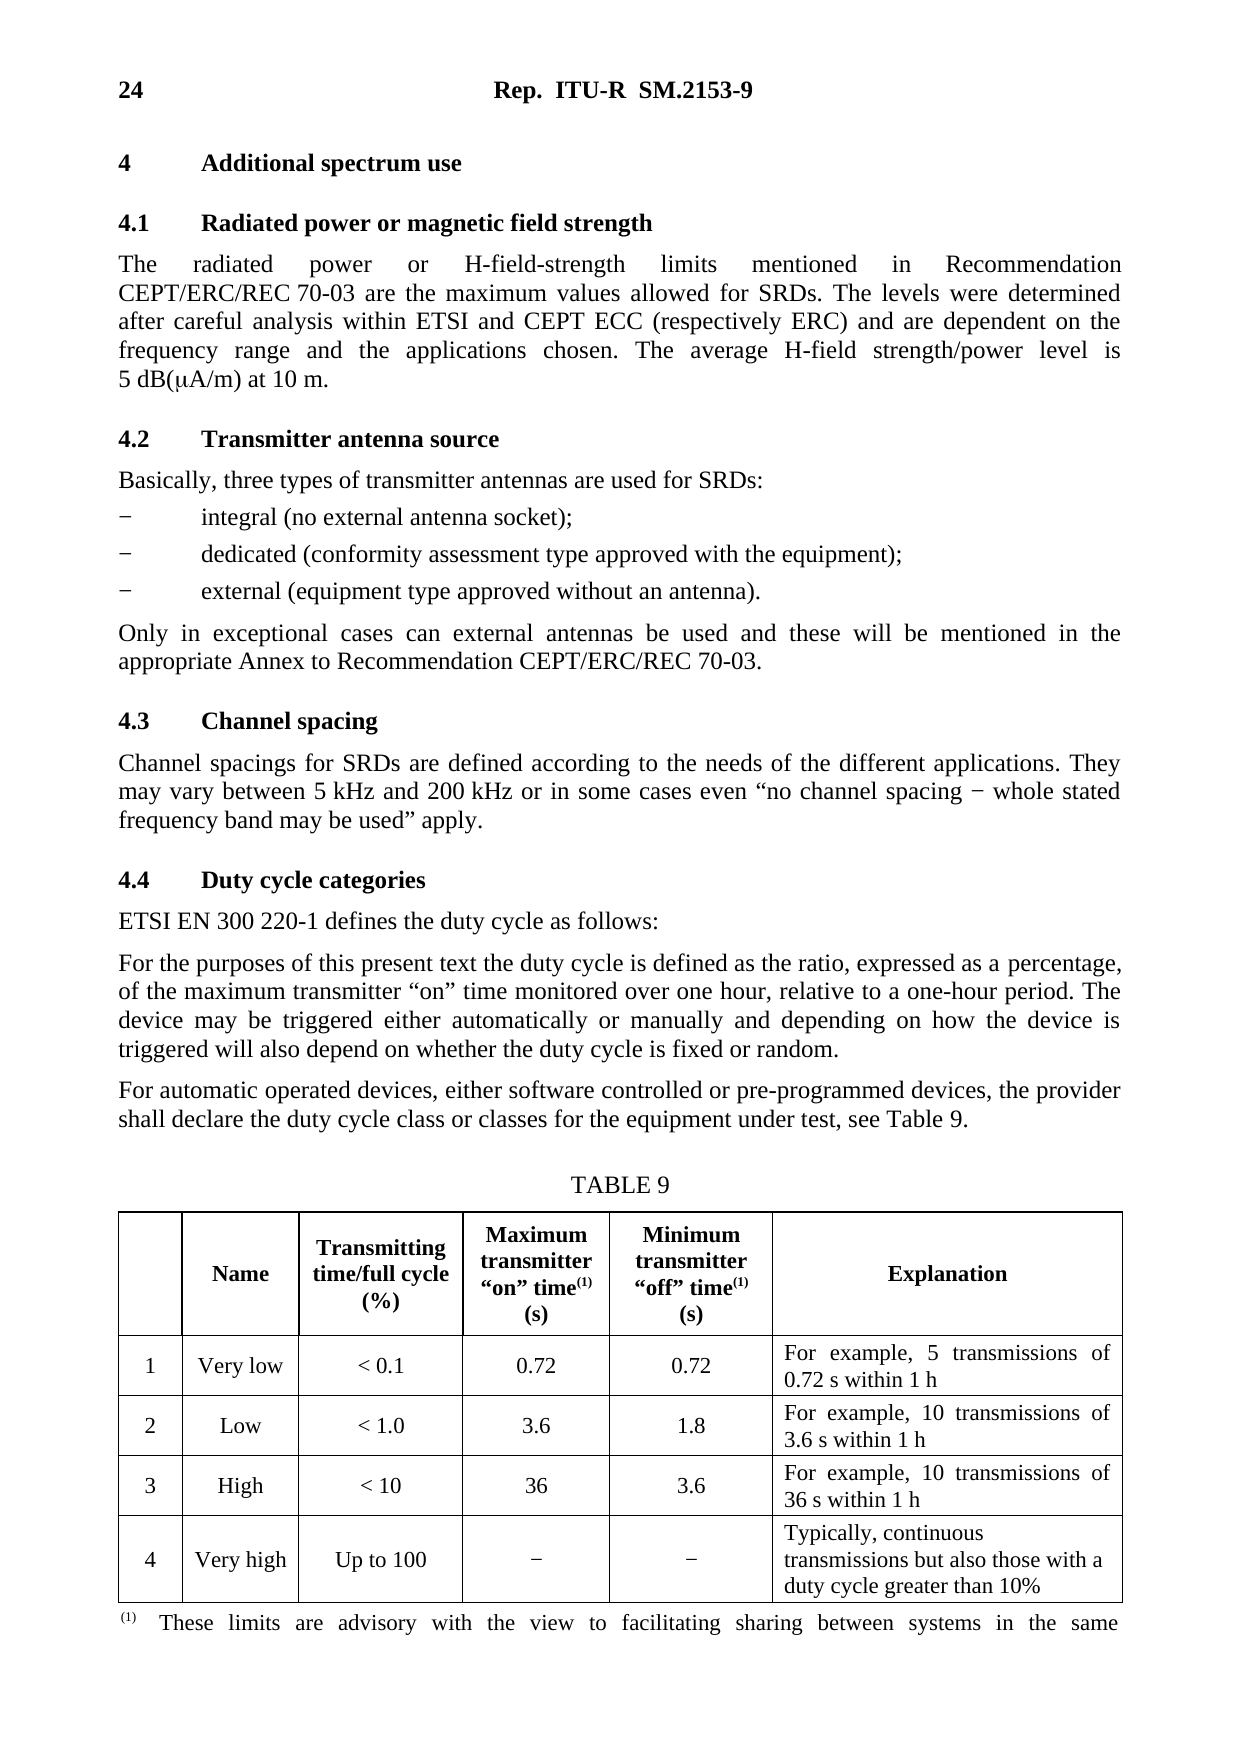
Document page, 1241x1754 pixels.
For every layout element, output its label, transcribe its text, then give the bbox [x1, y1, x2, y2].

text Basically, three types of transmitter antennas are used for SRDs: [118, 465, 1122, 494]
table_cell < 1.0 [299, 1396, 462, 1455]
table_cell Very high [183, 1516, 298, 1601]
text For automatic operated devices, either software controlled or pre-programmed devices, the provider shall declare the duty cycle class or classes for the equipment under test, see Table 9. [118, 1075, 1122, 1133]
table_cell < 10 [299, 1456, 462, 1515]
table_cell 1.8 [610, 1396, 772, 1455]
subtitle 4.2 Transmitter antenna source [118, 424, 1122, 453]
text − integral (no external antenna socket); [118, 502, 1122, 531]
table_cell 0.72 [610, 1336, 772, 1395]
text Channel spacings for SRDs are defined according to the needs of the different applications. They may vary between 5 kHz and 200 kHz or in some cases even “no channel spacing − whole stated frequency band may be used” apply. [118, 748, 1122, 834]
table_cell Typically, continuous transmissions but also those with a duty cycle greater than 10% [773, 1516, 1122, 1601]
table_cell Very low [183, 1336, 298, 1395]
text TABLE 9 [118, 1170, 1122, 1199]
table_cell 36 [463, 1456, 609, 1515]
subtitle 4.4 Duty cycle categories [118, 865, 1122, 894]
table_cell For example, 5 transmissions of 0.72 s within 1 h [773, 1336, 1122, 1395]
table_cell − [463, 1516, 609, 1601]
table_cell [118, 1603, 1122, 1636]
text The radiated power or H-field-strength limits mentioned in Recommendation CEPT/ERC/REC 70-03 are the maximum values allowed for SRDs. The levels were determined after careful analysis within ETSI and CEPT ECC (respectively ERC) and are dependent on the frequency range and the applications chosen. The average H-field strength/power level is 5 dB(A/m) at 10 m. [118, 249, 1122, 393]
table_header Minimum transmitter “off” time(1) (s) [610, 1213, 772, 1334]
subtitle 4.3 Channel spacing [118, 706, 1122, 735]
table_header [119, 1213, 181, 1334]
table_cell 1 [119, 1336, 182, 1395]
table_header Maximum transmitter “on” time(1) (s) [464, 1213, 609, 1334]
table_cell 4 [119, 1516, 182, 1601]
subtitle 4 Additional spectrum use [118, 148, 1122, 176]
table_cell 2 [119, 1396, 182, 1455]
table_cell High [183, 1456, 298, 1515]
table_header Name [183, 1213, 298, 1334]
text Only in exceptional cases can external antennas be used and these will be mentioned in the appropriate Annex to Recommendation CEPT/ERC/REC 70-03. [118, 618, 1122, 675]
subtitle 4.1 Radiated power or magnetic field strength [118, 208, 1122, 236]
table_cell 3.6 [463, 1396, 609, 1455]
table_cell 3.6 [610, 1456, 772, 1515]
text ETSI EN 300 220-1 defines the duty cycle as follows: [118, 906, 1122, 935]
table_cell Up to 100 [299, 1516, 462, 1601]
table_cell − [610, 1516, 772, 1601]
table_cell 3 [119, 1456, 182, 1515]
text − dedicated (conformity assessment type approved with the equipment); [118, 539, 1122, 568]
table_header Transmitting time/full cycle (%) [300, 1213, 462, 1334]
table_cell < 0.1 [299, 1336, 462, 1395]
text For the purposes of this present text the duty cycle is defined as the ratio, expressed as a percentage, of the maximum transmitter “on” time monitored over one hour, relative to a one-hour period. The device may be triggered either automatically or manually and depending on how the device is triggered will also depend on whether the duty cycle is fixed or random. [118, 948, 1122, 1063]
table_cell 0.72 [463, 1336, 609, 1395]
table_cell For example, 10 transmissions of 3.6 s within 1 h [773, 1396, 1122, 1455]
text − external (equipment type approved without an antenna). [118, 576, 1122, 605]
table_cell For example, 10 transmissions of 36 s within 1 h [773, 1456, 1122, 1515]
table_cell Low [183, 1396, 298, 1455]
table_header Explanation [773, 1213, 1122, 1334]
